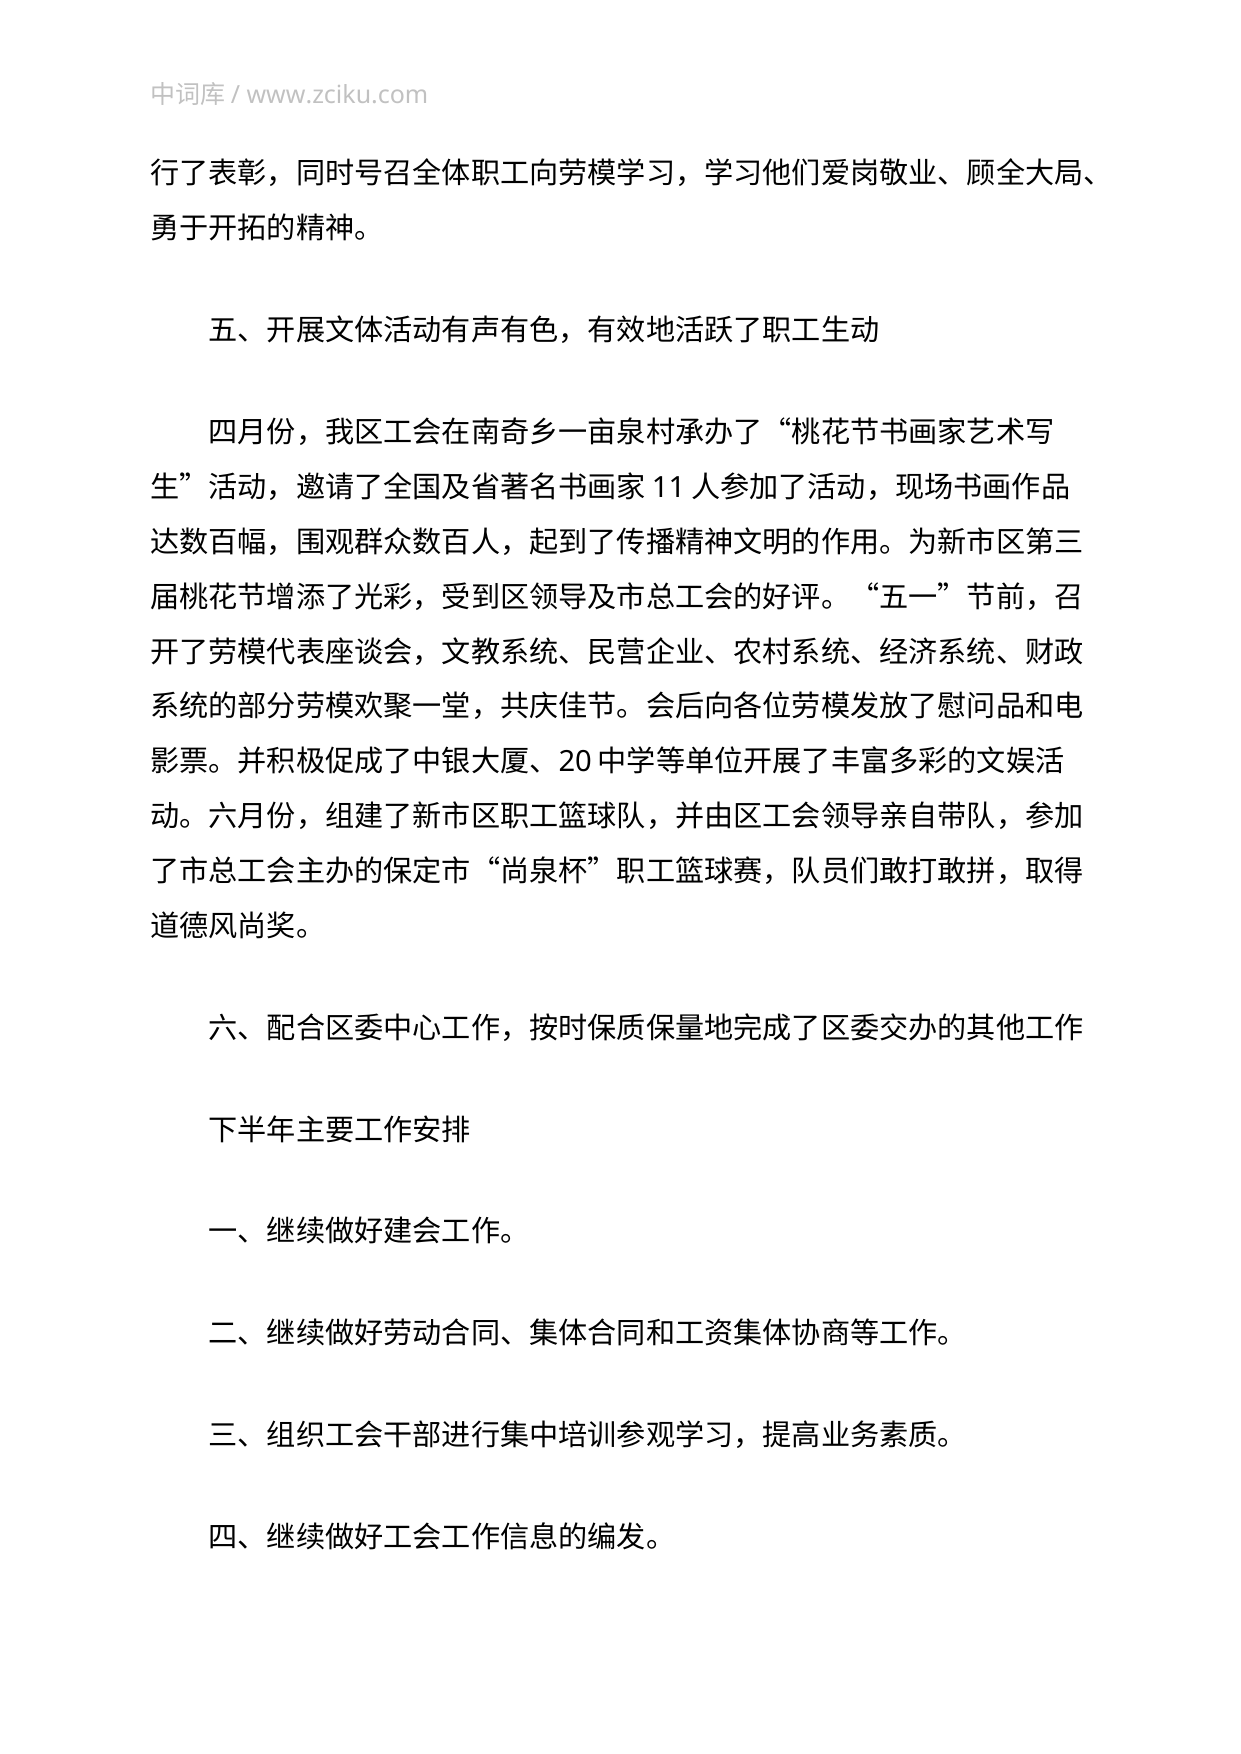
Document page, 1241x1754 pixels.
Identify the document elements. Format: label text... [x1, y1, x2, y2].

text 四、继续做好工会工作信息的编发。 [150, 1513, 1090, 1556]
text 三、组织工会干部进行集中培训参观学习，提高业务素质。 [150, 1412, 1090, 1454]
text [150, 150, 1090, 247]
text 一、继续做好建会工作。 [150, 1208, 1090, 1250]
text 下半年主要工作安排 [150, 1106, 1090, 1148]
text 二、继续做好劳动合同、集体合同和工资集体协商等工作。 [150, 1310, 1090, 1352]
text 六、配合区委中心工作，按时保质保量地完成了区委交办的其他工作 [150, 1004, 1090, 1047]
text 四月份，我区工会在南奇乡一亩泉村承办了“桃花节书画家艺术写生”活动，邀请了全国及省著名书画家11人参加了活动，现场书画作品达数百幅，围观群众数百人，起到了传播精神文明的作用。为新市区第三届桃花节增添了光彩，受到区领导及市总工会的好评。“五一”节前，召开了劳模代表座谈会，文教系统、民营企业、农村系统、经济系统、财政系统的部分劳模欢聚一堂，共庆佳节。会后向各位劳模发放了慰问品和电影票。并积极促成了中银大厦、20中学等单位开展了丰富多彩的文娱活动。六月份，组建了新市区职工篮球队，并由区工会领导亲自带队，参加了市总工会主办的保定市“尚泉杯”职工篮球赛，队员们敢打敢拼，取得道德风尚奖。 [150, 408, 1090, 945]
text 五、开展文体活动有声有色，有效地活跃了职工生动 [150, 307, 1090, 349]
